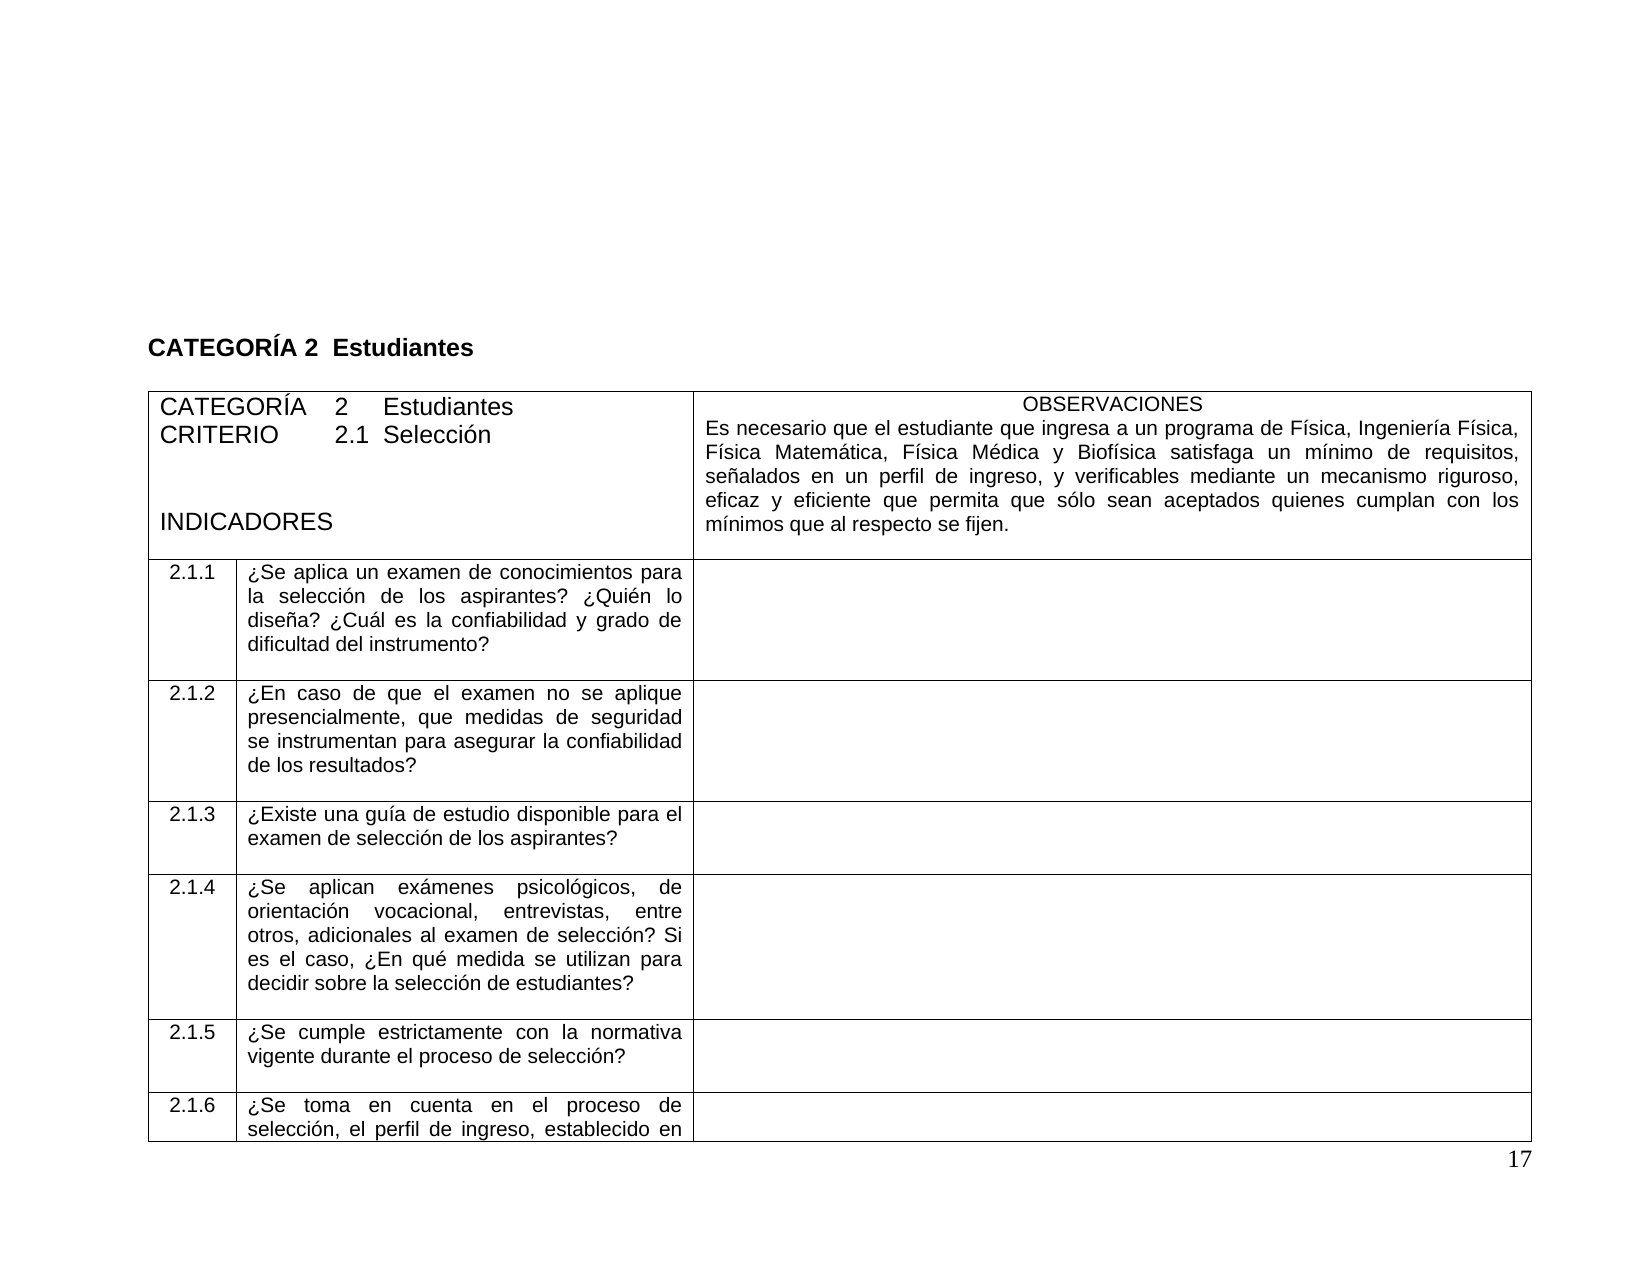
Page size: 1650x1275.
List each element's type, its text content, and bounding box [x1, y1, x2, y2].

table_cell 2.1.2 [149, 681, 236, 801]
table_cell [237, 1093, 693, 1141]
table_cell [694, 1020, 1531, 1092]
table_cell [694, 681, 1531, 801]
table_cell 2.1.4 [149, 875, 236, 1019]
table_header OBSERVACIONES Es necesario que el estudiante que ingresa a un programa de Física, Ingeniería Física, Física Matemática, Física Médica y Biofísica satisfaga un mínimo de requisitos, señalados en un perfil de ingreso, y verificables mediante un mecanismo riguroso, eficaz y eficiente que permita que sólo sean aceptados quienes cumplan con los mínimos que al respecto se fijen. [694, 392, 1531, 559]
table_cell ¿En caso de que el examen no se aplique presencialmente, que medidas de seguridad se instrumentan para asegurar la confiabilidad de los resultados? [237, 681, 693, 801]
table_cell ¿Se aplican exámenes psicológicos, de orientación vocacional, entrevistas, entre otros, adicionales al examen de selección? Si es el caso, ¿En qué medida se utilizan para decidir sobre la selección de estudiantes? [237, 875, 693, 1019]
table_cell [694, 802, 1531, 874]
subtitle CATEGORÍA 2 Estudiantes [148, 333, 1532, 362]
table_header CATEGORÍA 2 Estudiantes CRITERIO 2.1 Selección INDICADORES [149, 392, 693, 559]
table_cell 2.1.3 [149, 802, 236, 874]
table_cell 2.1.6 [149, 1093, 236, 1141]
table_cell 2.1.1 [149, 560, 236, 680]
table_cell ¿Se cumple estrictamente con la normativa vigente durante el proceso de selección? [237, 1020, 693, 1092]
table_cell ¿Se aplica un examen de conocimientos para la selección de los aspirantes? ¿Quién lo diseña? ¿Cuál es la confiabilidad y grado de dificultad del instrumento? [237, 560, 693, 680]
table_cell [694, 1093, 1531, 1141]
table_cell ¿Existe una guía de estudio disponible para el examen de selección de los aspirantes? [237, 802, 693, 874]
table_cell [694, 560, 1531, 680]
table_cell 2.1.5 [149, 1020, 236, 1092]
table_cell [694, 875, 1531, 1019]
